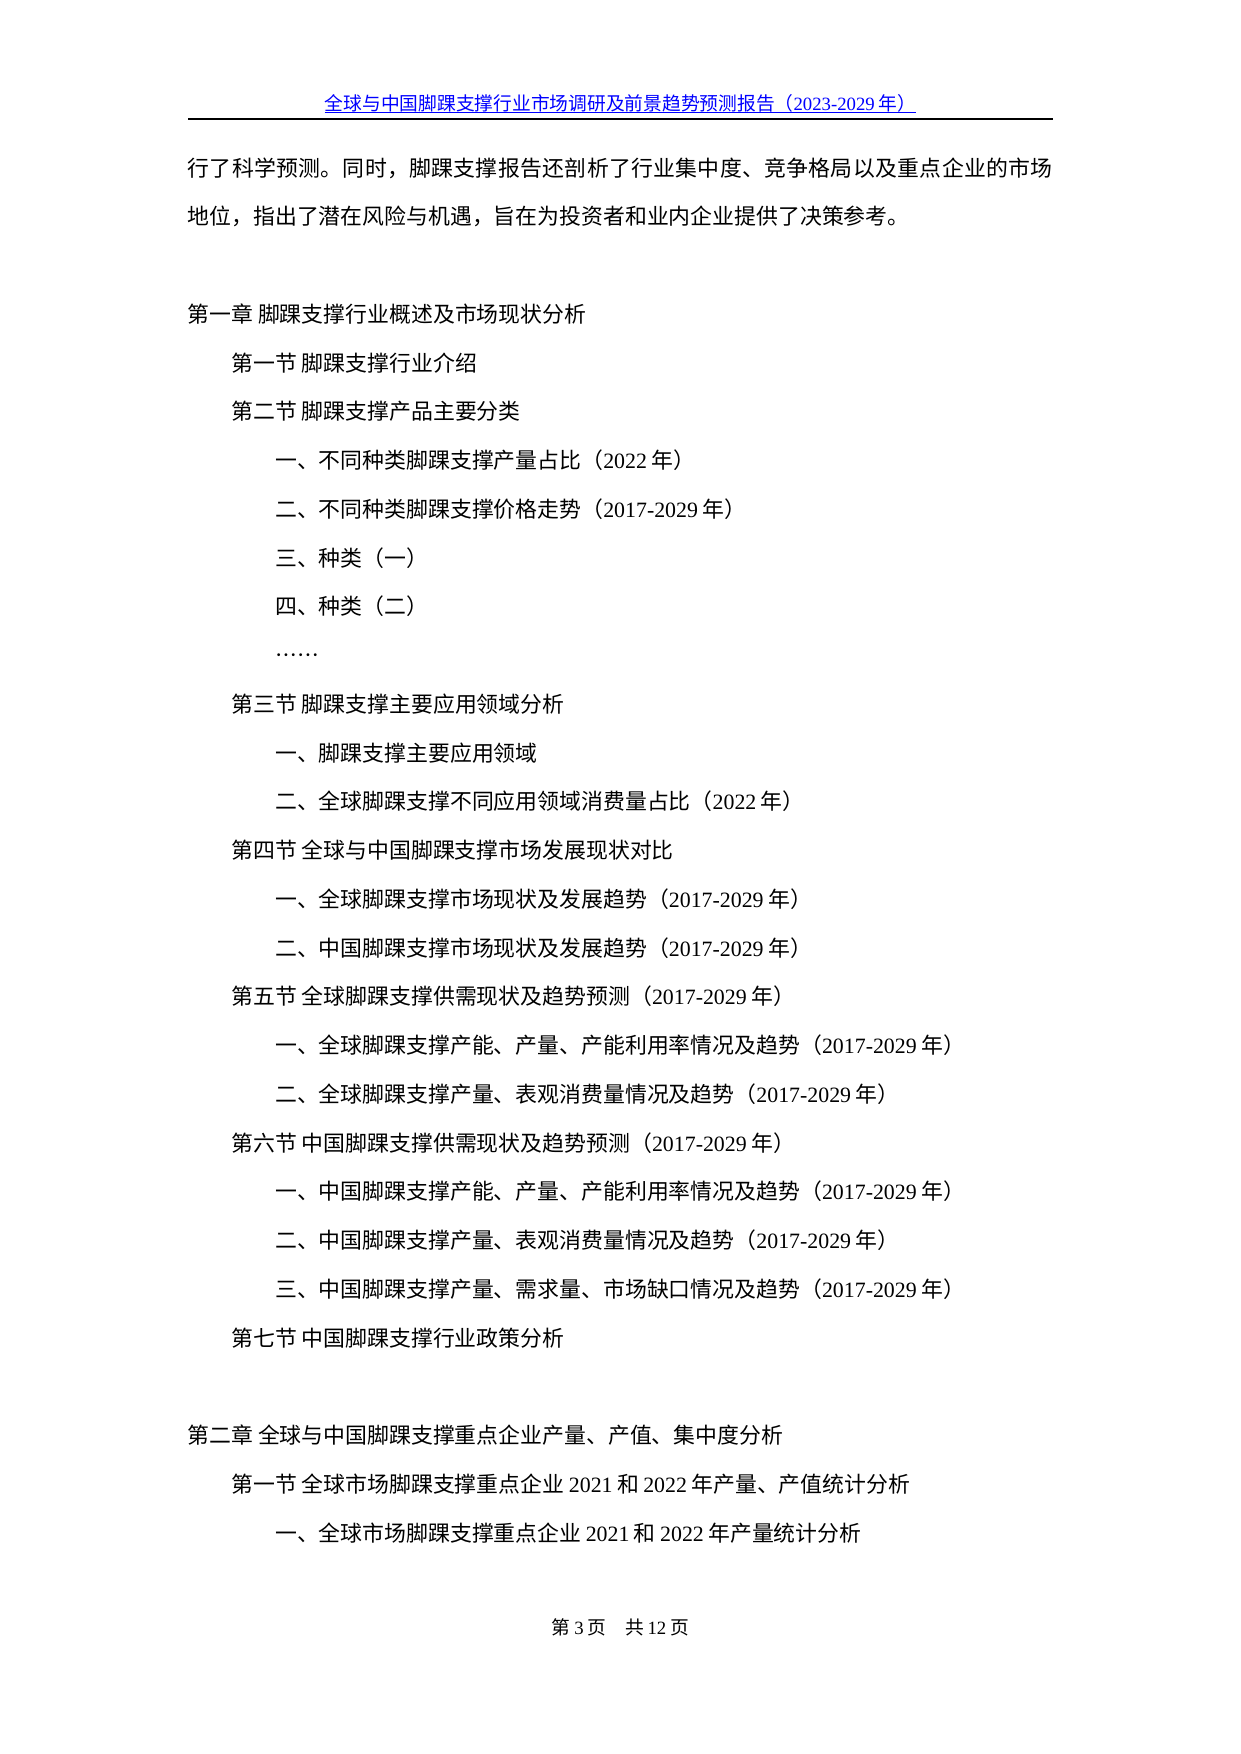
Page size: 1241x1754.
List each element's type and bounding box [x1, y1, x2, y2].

text [187, 150, 1053, 1548]
